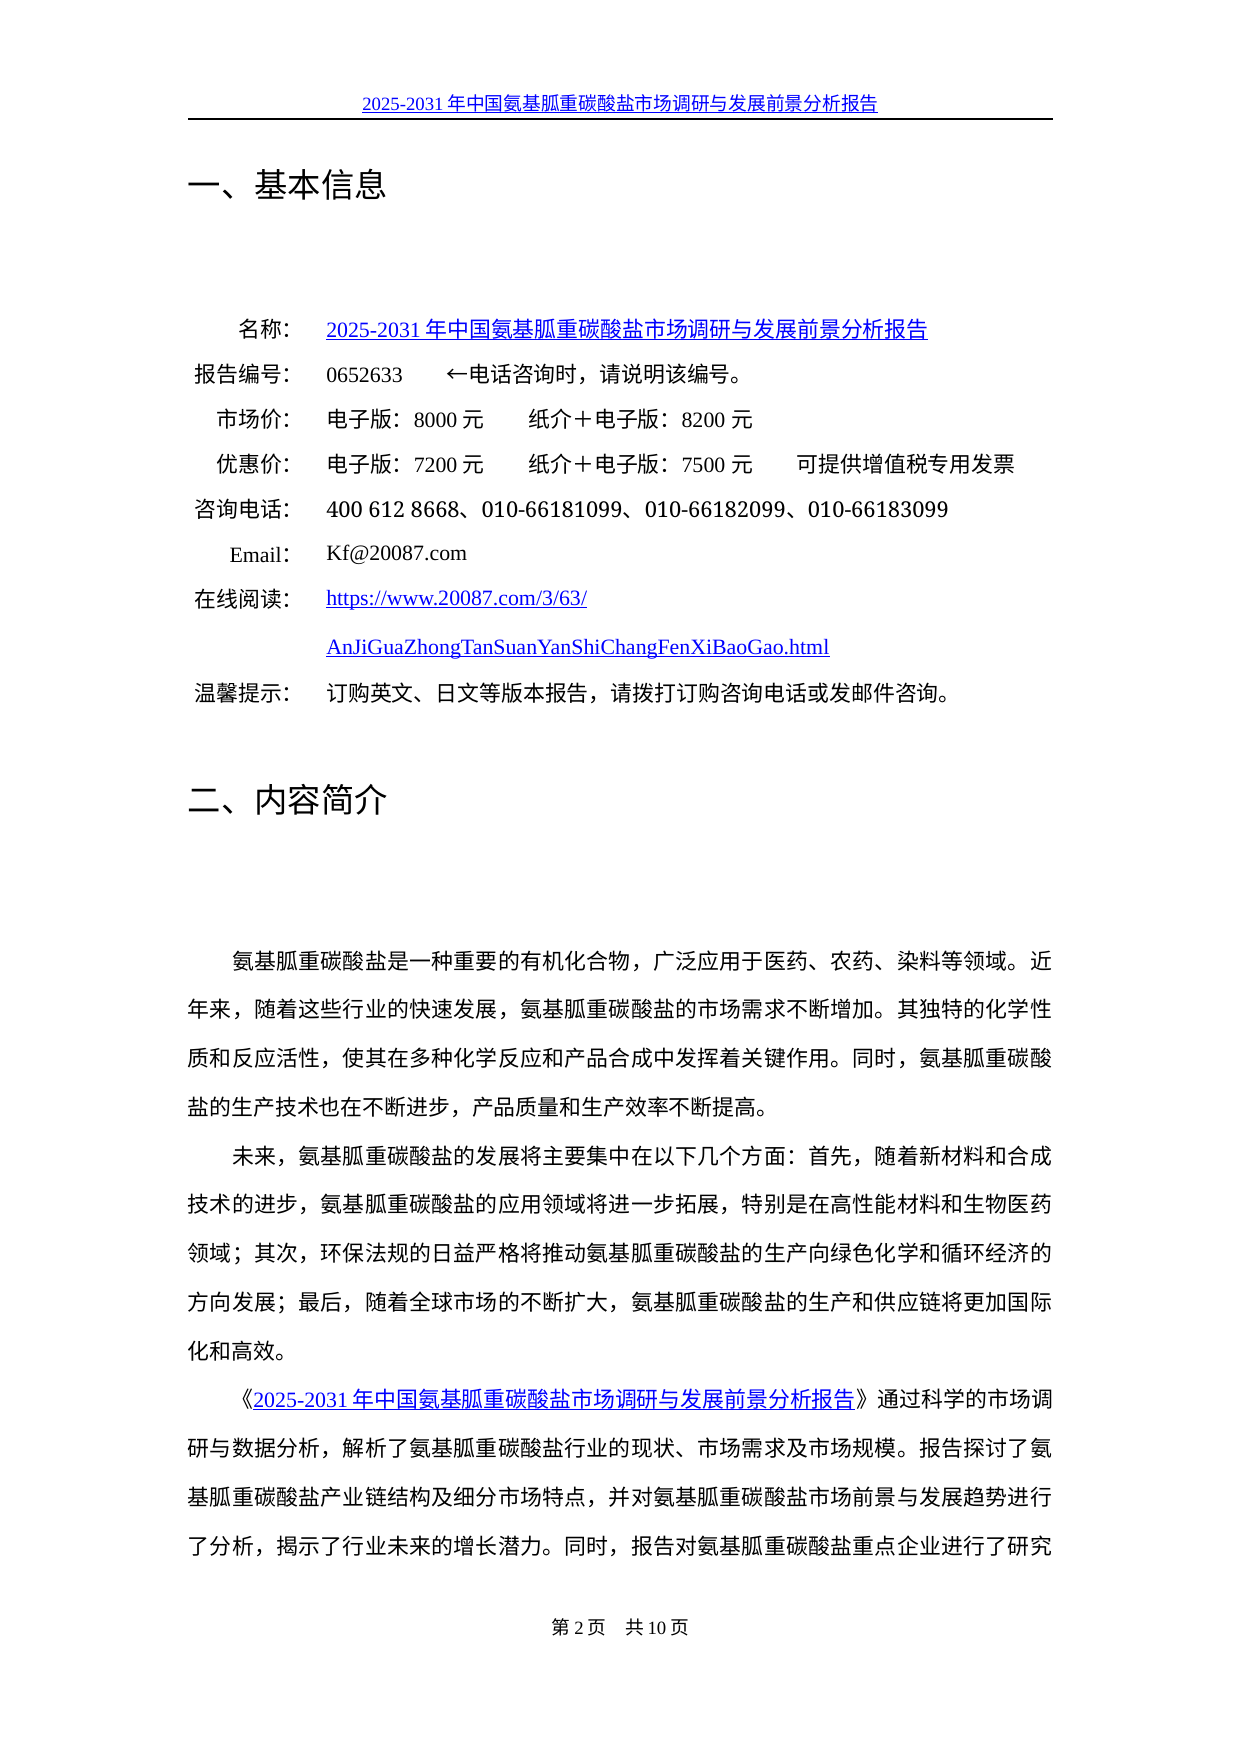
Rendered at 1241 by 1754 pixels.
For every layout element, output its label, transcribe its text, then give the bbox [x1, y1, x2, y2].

table_cell 咨询电话： [167, 492, 315, 537]
table_header 2025-2031年中国氨基胍重碳酸盐市场调研与发展前景分析报告 [315, 312, 1073, 357]
table_cell 0652633 ←电话咨询时，请说明该编号。 [315, 357, 1073, 402]
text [187, 943, 1053, 1561]
table_cell 报告编号： [167, 357, 315, 402]
table_cell 电子版：7200 元 纸介＋电子版：7500 元 可提供增值税专用发票 [315, 447, 1073, 492]
title 一、基本信息 [187, 150, 1053, 215]
table_cell 温馨提示： [167, 675, 315, 720]
table_cell Kf@20087.com [315, 537, 1073, 582]
table_cell [315, 582, 1073, 675]
table_cell 订购英文、日文等版本报告，请拨打订购咨询电话或发邮件咨询。 [315, 675, 1073, 720]
table_cell Email： [167, 537, 315, 582]
table_header 名称： [167, 312, 315, 357]
table_cell 在线阅读： [167, 582, 315, 675]
title 二、内容简介 [187, 766, 1053, 831]
table_cell 市场价： [167, 402, 315, 447]
table_cell 电子版：8000 元 纸介＋电子版：8200 元 [315, 402, 1073, 447]
table_cell 400 612 8668、010-66181099、010-66182099、010-66183099 [315, 492, 1073, 537]
table_cell 优惠价： [167, 447, 315, 492]
